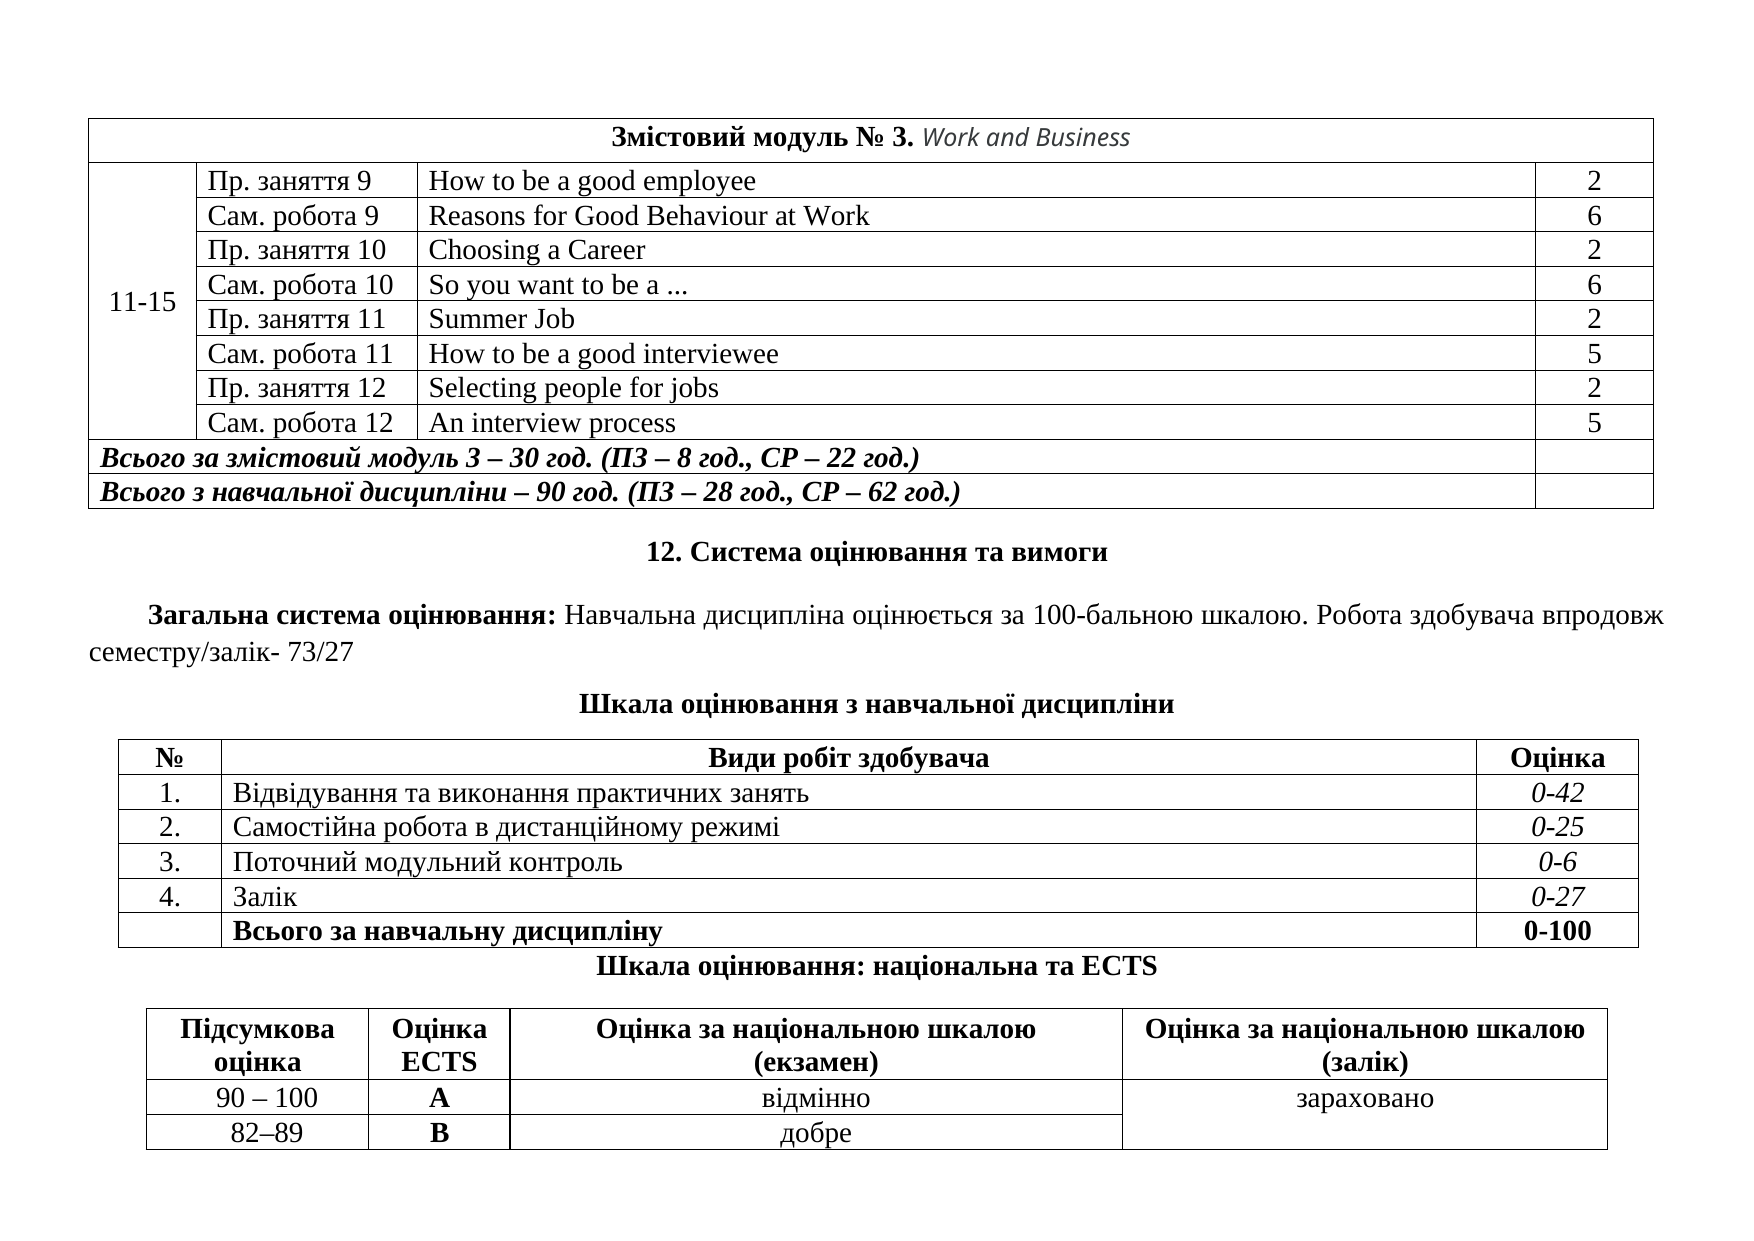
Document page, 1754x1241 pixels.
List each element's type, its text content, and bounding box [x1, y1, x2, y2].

table_header № [119, 740, 221, 774]
table_cell 0-6 [1477, 844, 1638, 878]
table_cell В [369, 1115, 509, 1148]
table_cell зараховано [1123, 1080, 1607, 1148]
table_header Види робіт здобувача [222, 740, 1476, 774]
table_cell Сам. робота 12 [197, 405, 417, 439]
table_header Оцінка [1477, 740, 1638, 774]
table_cell 2 [1536, 232, 1653, 266]
table_cell відмінно [511, 1080, 1122, 1114]
text Шкала оцінювання: національна та ECTS [89, 948, 1665, 981]
table_cell Selecting people for jobs [418, 371, 1535, 404]
table_cell Сам. робота 11 [197, 336, 417, 369]
table_header Оцінка за національною шкалою (залік) [1123, 1009, 1607, 1079]
table_cell Пр. заняття 9 [197, 163, 417, 197]
table_cell 2. [119, 810, 221, 843]
table_cell 2 [1536, 301, 1653, 335]
table_cell Пр. заняття 10 [197, 232, 417, 266]
table_cell 0-25 [1477, 810, 1638, 843]
text Загальна система оцінювання: Навчальна дисципліна оцінюється за 100-бальною шкалою. Робота здобувача впродовж семестру/залік- 73/27 [89, 597, 1665, 667]
table_cell Summer Job [418, 301, 1535, 335]
table_cell Choosing a Career [418, 232, 1535, 266]
table_cell Поточний модульний контроль [222, 844, 1476, 878]
table_cell 2 [1536, 371, 1653, 404]
table_cell 5 [1536, 405, 1653, 439]
table_cell 6 [1536, 198, 1653, 231]
table_cell 4. [119, 879, 221, 912]
table_cell Сам. робота 9 [197, 198, 417, 231]
table_cell [119, 913, 221, 947]
table_cell Reasons for Good Behaviour at Work [418, 198, 1535, 231]
table_cell Сам. робота 10 [197, 267, 417, 300]
table_cell [1536, 474, 1653, 508]
table_cell добре [511, 1115, 1122, 1148]
table_header Оцінка за національною шкалою (екзамен) [511, 1009, 1122, 1079]
table_cell Самостійна робота в дистанційному режимі [222, 810, 1476, 843]
text 12. Система оцінювання та вимоги [89, 534, 1665, 567]
table_cell 5 [1536, 336, 1653, 369]
table_cell How to be a good interviewee [418, 336, 1535, 369]
table_cell How to be a good employee [418, 163, 1535, 197]
table_header Підсумкова оцінка [147, 1009, 368, 1079]
table_cell А [369, 1080, 509, 1114]
table_cell So you want to be a ... [418, 267, 1535, 300]
table_cell 3. [119, 844, 221, 878]
table_cell Відвідування та виконання практичних занять [222, 775, 1476, 808]
table_cell 2 [1536, 163, 1653, 197]
table_cell Всього з навчальної дисципліни – 90 год. (ПЗ – 28 год., СР – 62 год.) [89, 474, 1535, 508]
table_cell 11-15 [89, 163, 196, 439]
table_cell [1536, 440, 1653, 473]
table_cell Пр. заняття 12 [197, 371, 417, 404]
table_cell Залік [222, 879, 1476, 912]
table_header Оцінка ECTS [369, 1009, 509, 1079]
table_cell 0-100 [1477, 913, 1638, 947]
table_cell Всього за навчальну дисципліну [222, 913, 1476, 947]
table_cell Змістовий модуль № 3. Work and Business [89, 119, 1653, 162]
table_cell 0-42 [1477, 775, 1638, 808]
table_cell Всього за змістовий модуль 3 – 30 год. (ПЗ – 8 год., СР – 22 год.) [89, 440, 1535, 473]
table_cell 0-27 [1477, 879, 1638, 912]
text Шкала оцінювання з навчальної дисципліни [89, 686, 1665, 720]
table_cell Пр. заняття 11 [197, 301, 417, 335]
table_cell 6 [1536, 267, 1653, 300]
table_cell 82–89 [147, 1115, 368, 1148]
table_cell 90 – 100 [147, 1080, 368, 1114]
table_cell An interview process [418, 405, 1535, 439]
table_cell 1. [119, 775, 221, 808]
